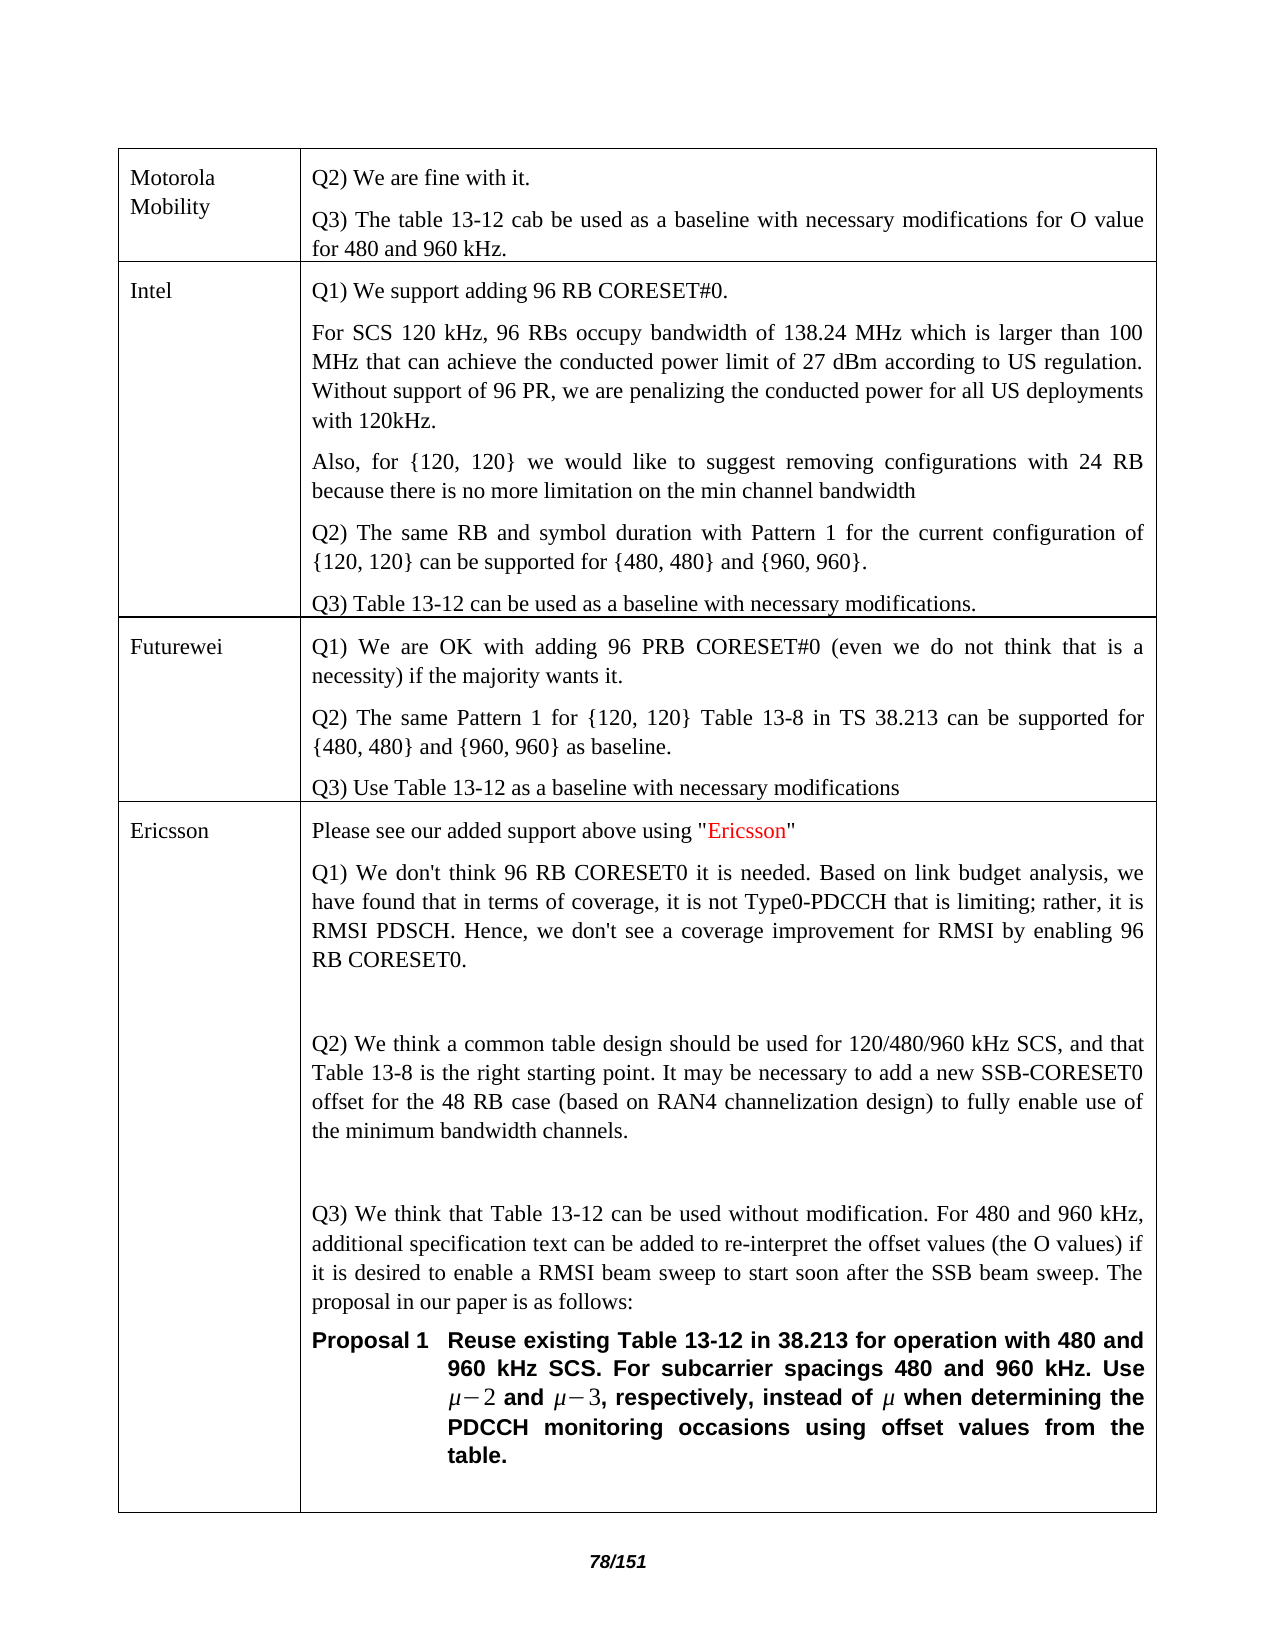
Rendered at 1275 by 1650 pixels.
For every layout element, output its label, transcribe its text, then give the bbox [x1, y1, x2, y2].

table_cell Intel [119, 262, 300, 616]
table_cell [119, 149, 300, 261]
table_cell Futurewei [119, 618, 300, 801]
table_cell Q1) We support adding 96 RB CORESET#0. For SCS 120 kHz, 96 RBs occupy bandwidth of 138.24 MHz which is larger than 100 MHz that can achieve the conducted power limit of 27 dBm according to US regulation. Without support of 96 PR, we are penalizing the conducted power for all US deployments with 120kHz. Also, for {120, 120} we would like to suggest removing configurations with 24 RB because there is no more limitation on the min channel bandwidth Q2) The same RB and symbol duration with Pattern 1 for the current configuration of {120, 120} can be supported for {480, 480} and {960, 960}. Q3) Table 13-12 can be used as a baseline with necessary modifications. [301, 262, 1156, 616]
table_cell Ericsson [119, 802, 300, 1512]
table_cell Q1) We are OK with adding 96 PRB CORESET#0 (even we do not think that is a necessity) if the majority wants it. Q2) The same Pattern 1 for {120, 120} Table 13-8 in TS 38.213 can be supported for {480, 480} and {960, 960} as baseline. Q3) Use Table 13-12 as a baseline with necessary modifications [301, 618, 1156, 801]
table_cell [301, 149, 1156, 261]
table_cell Please see our added support above using "Ericsson" Q1) We don't think 96 RB CORESET0 it is needed. Based on link budget analysis, we have found that in terms of coverage, it is not Type0-PDCCH that is limiting; rather, it is RMSI PDSCH. Hence, we don't see a coverage improvement for RMSI by enabling 96 RB CORESET0. Q2) We think a common table design should be used for 120/480/960 kHz SCS, and that Table 13-8 is the right starting point. It may be necessary to add a new SSB-CORESET0 offset for the 48 RB case (based on RAN4 channelization design) to fully enable use of the minimum bandwidth channels. Q3) We think that Table 13-12 can be used without modification. For 480 and 960 kHz, additional specification text can be added to re-interpret the offset values (the O values) if it is desired to enable a RMSI beam sweep to start soon after the SSB beam sweep. The proposal in our paper is as follows: Reuse existing Table 13-12 in 38.213 for operation with 480 and 960 kHz SCS. For subcarrier spacings 480 and 960 kHz. Use and , respectively, instead of when determining the PDCCH monitoring occasions using offset values from the table. [301, 802, 1156, 1512]
